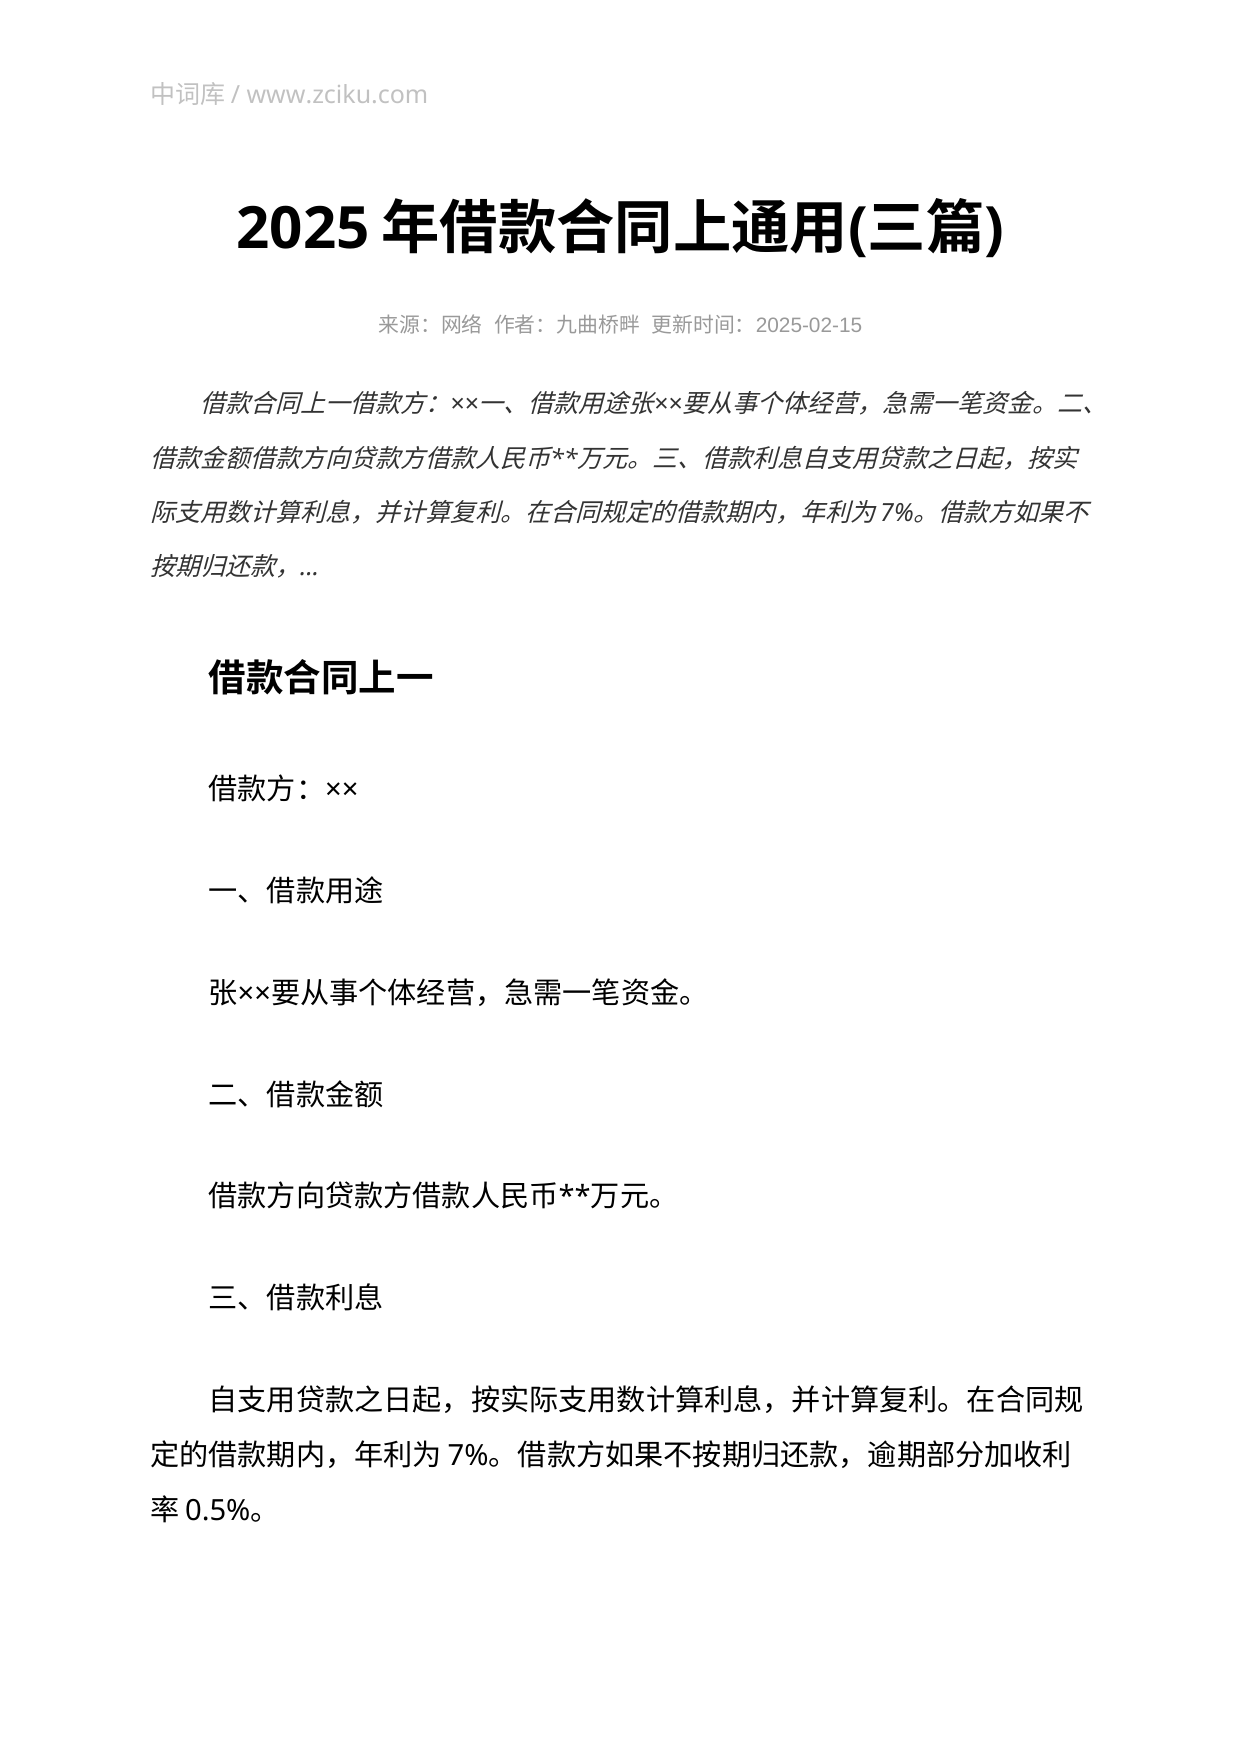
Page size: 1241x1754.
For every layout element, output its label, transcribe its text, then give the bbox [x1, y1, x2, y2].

text 借款合同上一借款方：××一、借款用途张××要从事个体经营，急需一笔资金。二、借款金额借款方向贷款方借款人民币**万元。三、借款利息自支用贷款之日起，按实际支用数计算利息，并计算复利。在合同规定的借款期内，年利为7%。借款方如果不按期归还款，... [150, 384, 1090, 583]
text 借款方向贷款方借款人民币**万元。 [150, 1173, 1090, 1215]
text 三、借款利息 [150, 1275, 1090, 1317]
text 借款方：×× [150, 766, 1090, 808]
text 自支用贷款之日起，按实际支用数计算利息，并计算复利。在合同规定的借款期内，年利为7%。借款方如果不按期归还款，逾期部分加收利率0.5%。 [150, 1377, 1090, 1529]
text 借款合同上一 [150, 648, 1090, 702]
text 二、借款金额 [150, 1071, 1090, 1113]
text 张××要从事个体经营，急需一笔资金。 [150, 969, 1090, 1012]
text 来源：网络 作者：九曲桥畔 更新时间：2025-02-15 [150, 313, 1090, 337]
subtitle 2025年借款合同上通用(三篇) [150, 181, 1090, 266]
text 一、借款用途 [150, 867, 1090, 910]
